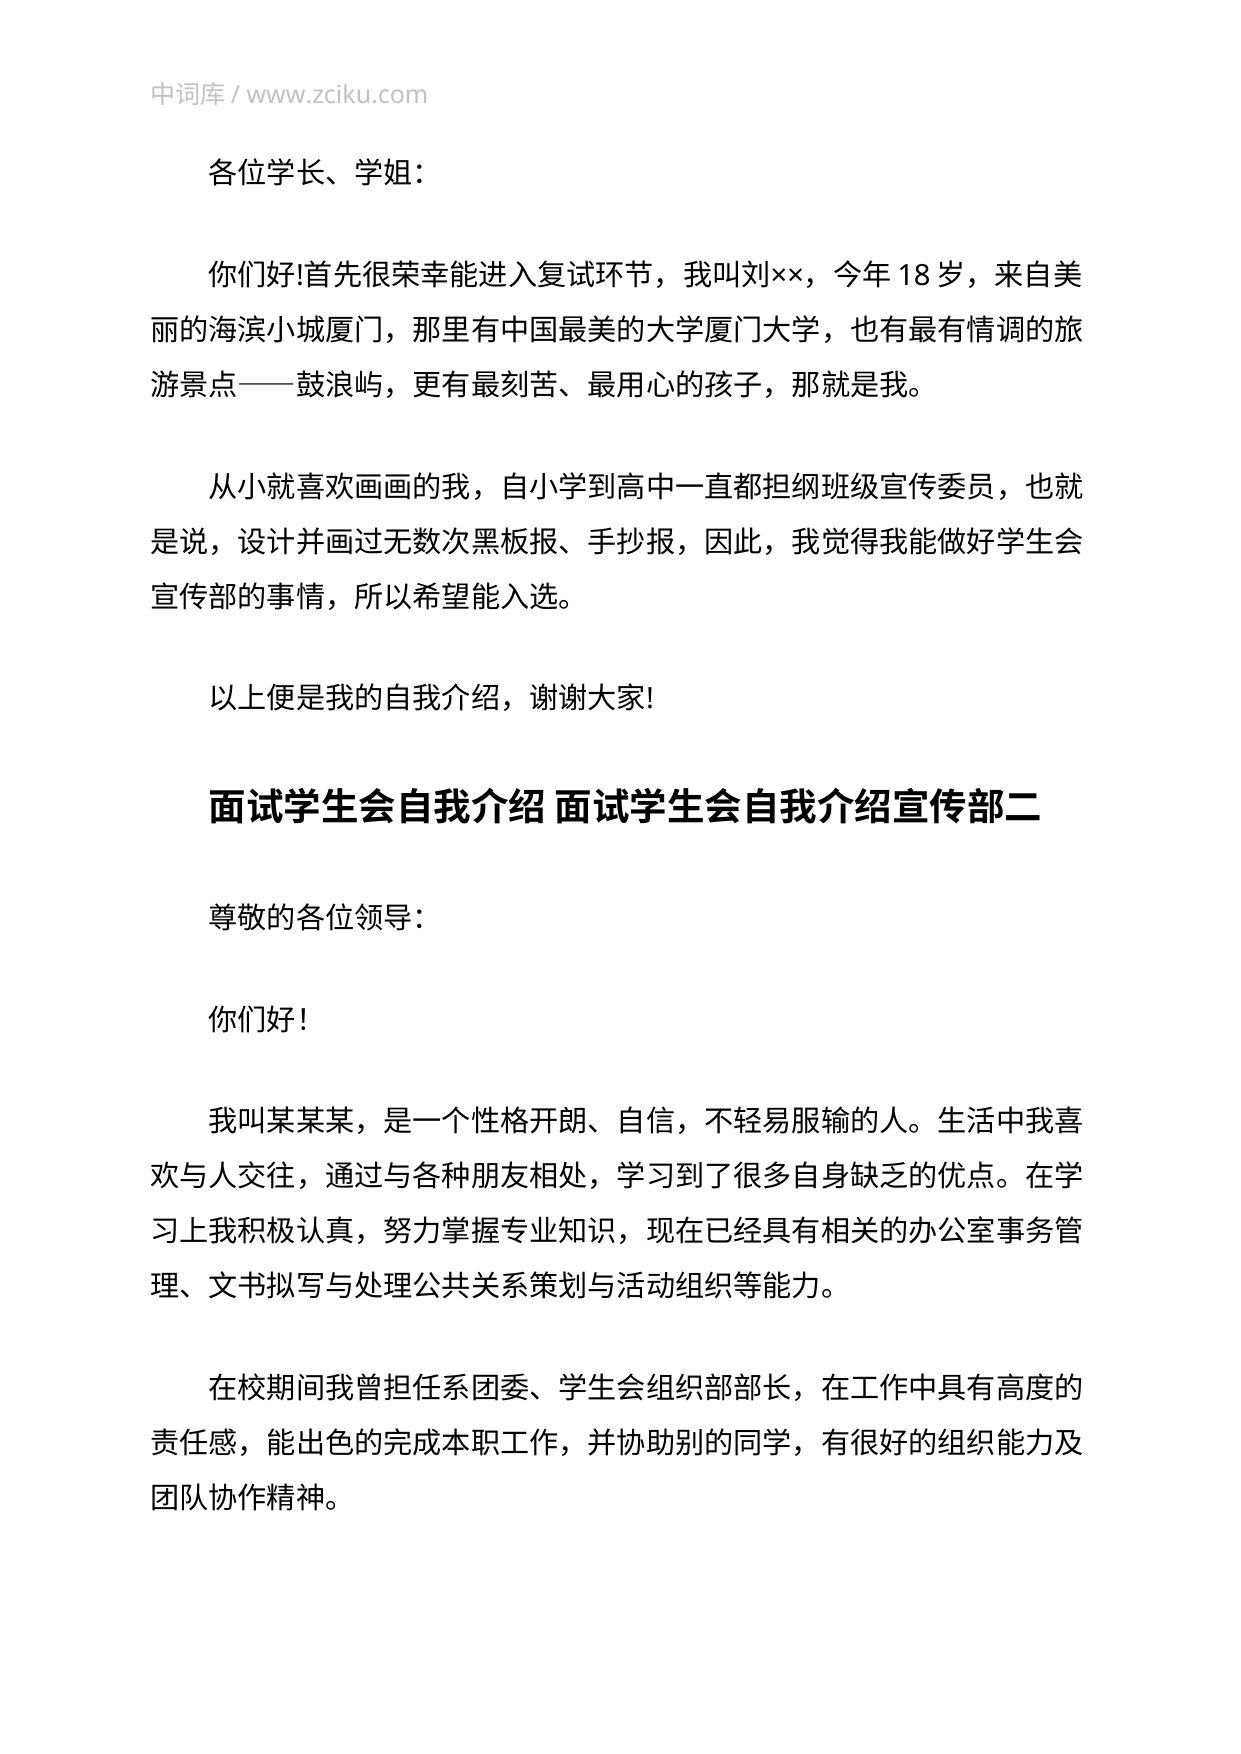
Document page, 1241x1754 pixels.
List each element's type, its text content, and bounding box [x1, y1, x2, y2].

text 我叫某某某，是一个性格开朗、自信，不轻易服输的人。生活中我喜欢与人交往，通过与各种朋友相处，学习到了很多自身缺乏的优点。在学习上我积极认真，努力掌握专业知识，现在已经具有相关的办公室事务管理、文书拟写与处理公共关系策划与活动组织等能力。 [150, 1098, 1090, 1305]
text 在校期间我曾担任系团委、学生会组织部部长，在工作中具有高度的责任感，能出色的完成本职工作，并协助别的同学，有很好的组织能力及团队协作精神。 [150, 1364, 1090, 1516]
text 你们好！ [150, 996, 1090, 1038]
text 尊敬的各位领导： [150, 894, 1090, 937]
text 从小就喜欢画画的我，自小学到高中一直都担纲班级宣传委员，也就是说，设计并画过无数次黑板报、手抄报，因此，我觉得我能做好学生会宣传部的事情，所以希望能入选。 [150, 463, 1090, 616]
text 面试学生会自我介绍 面试学生会自我介绍宣传部二 [150, 777, 1090, 831]
text 各位学长、学姐： [150, 150, 1090, 192]
text 以上便是我的自我介绍，谢谢大家! [150, 675, 1090, 717]
text 你们好!首先很荣幸能进入复试环节，我叫刘××，今年18岁，来自美丽的海滨小城厦门，那里有中国最美的大学厦门大学，也有最有情调的旅游景点――鼓浪屿，更有最刻苦、最用心的孩子，那就是我。 [150, 252, 1090, 404]
